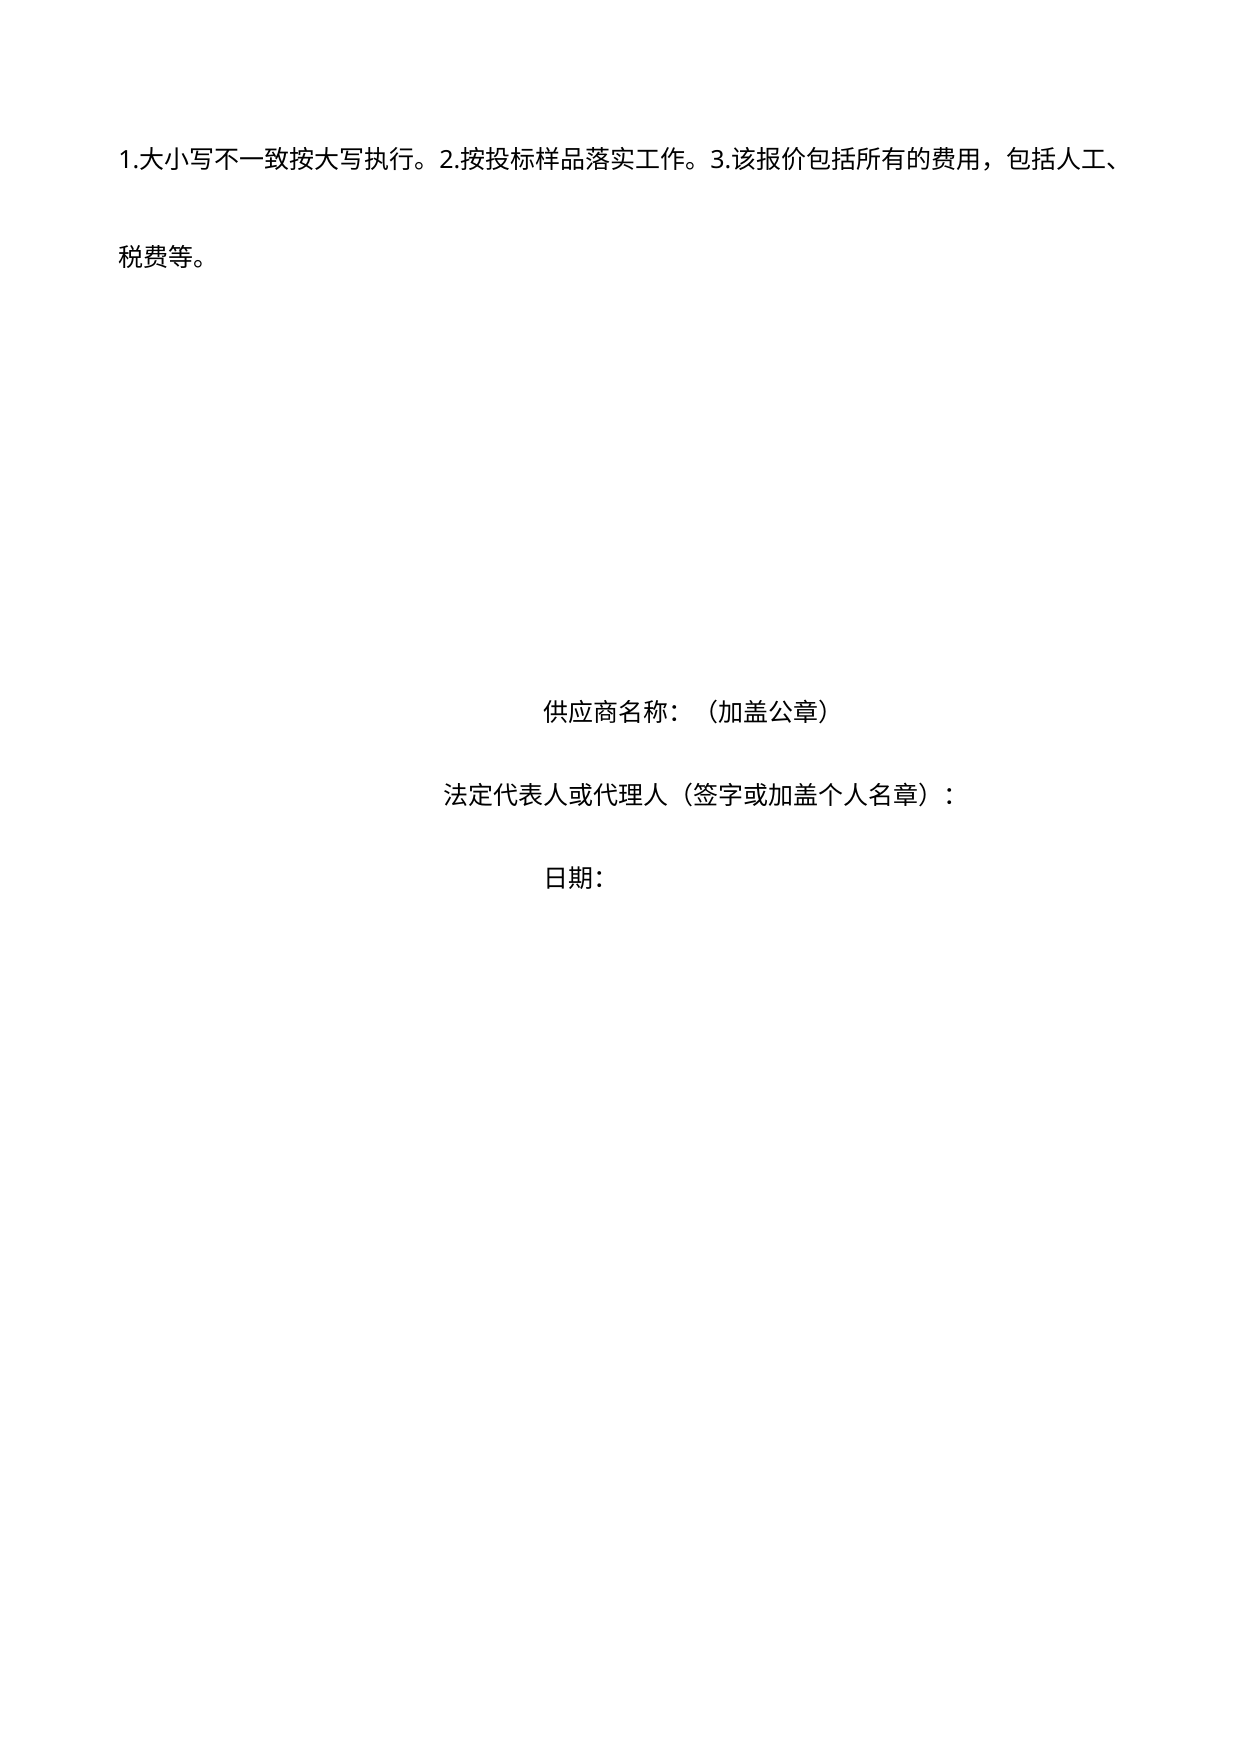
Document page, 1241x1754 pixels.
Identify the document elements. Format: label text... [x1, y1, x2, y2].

text 1.大小写不一致按大写执行。2.按投标样品落实工作。3.该报价包括所有的费用，包括人工、税费等。 [118, 125, 1122, 288]
text 日期： [118, 844, 1122, 909]
text 法定代表人或代理人（签字或加盖个人名章）： [118, 761, 1122, 826]
text 供应商名称：（加盖公章） [118, 678, 1122, 743]
